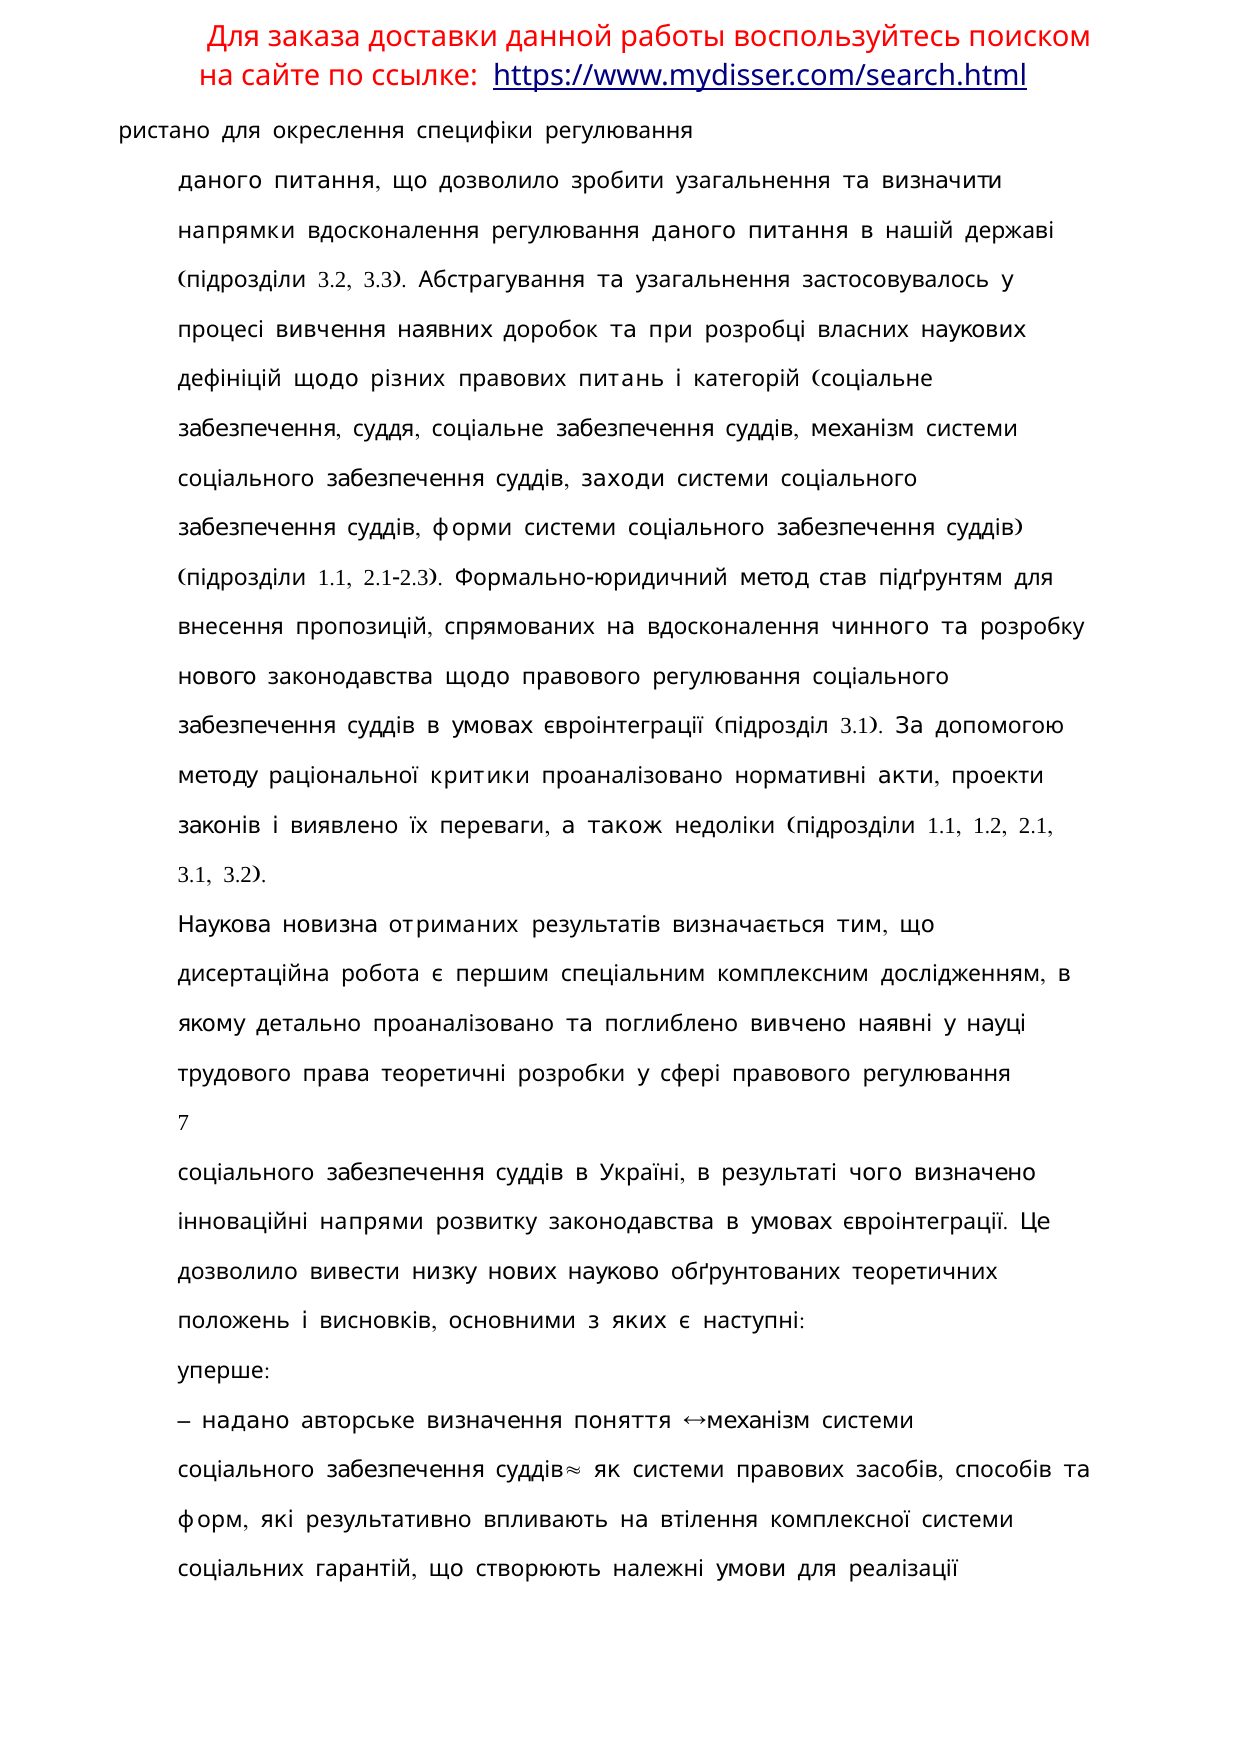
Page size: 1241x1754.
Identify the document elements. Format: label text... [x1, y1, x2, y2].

text трудовогоправатеоретичнірозробкиусферіправовогорегулювання [118, 1057, 1107, 1086]
text напрямкивдосконаленнярегулюванняданогопитаннявнашійдержаві [118, 214, 1107, 243]
text якомудетальнопроаналізованотапоглибленовивченонаявніунауці [118, 1007, 1107, 1036]
text новогозаконодавстващодоправовогорегулюваннясоціального [118, 660, 1107, 689]
text даногопитаннящодозволилозробитиузагальненнятавизначити [118, 164, 1107, 193]
text забезпеченнясуддівформисистемисоціальногозабезпеченнясуддів [118, 512, 1107, 540]
text забезпеченнясуддіввумовахєвроінтеграціїпідрозділЗадопомогою [118, 710, 1107, 739]
text соціальногозабезпеченнясуддівзаходисистемисоціального [118, 462, 1107, 491]
text інноваційнінапрямирозвиткузаконодавствавумовахєвроінтеграціїЦе [118, 1206, 1107, 1234]
text методураціональноїкритикипроаналізованонормативніактипроекти [118, 759, 1107, 788]
text забезпеченнясуддясоціальнезабезпеченнясуддівмеханізмсистеми [118, 412, 1107, 441]
text підрозділиАбстрагуваннятаузагальненнязастосовувалосьу [118, 264, 1107, 292]
text соціальногозабезпеченнясуддіввУкраїніврезультатічоговизначено [118, 1156, 1107, 1185]
text –наданоавторськевизначенняпоняттямеханізмсистеми [118, 1404, 1107, 1433]
text внесенняпропозиційспрямованихнавдосконаленнячинноготарозробку [118, 611, 1107, 639]
text соціальногозабезпеченнясуддівяксистемиправовихзасобівспособівта [118, 1454, 1107, 1482]
text Науковановизнаотриманихрезультатіввизначаєтьсятимщо [118, 908, 1107, 937]
text  [118, 1107, 1107, 1135]
text підрозділиФормальноюридичнийметодставпідґрунтямдля [118, 561, 1107, 590]
text процесівивченнянаявнихдоробоктаприрозробцівласнихнаукових [118, 313, 1107, 342]
text положеньівисновківосновнимизякихєнаступні [118, 1305, 1107, 1334]
text  [118, 859, 1107, 887]
text дисертаційнароботаєпершимспеціальнимкомплекснимдослідженнямв [118, 958, 1107, 987]
text дозволиловивестинизкуновихнауковообґрунтованихтеоретичних [118, 1255, 1107, 1284]
text дефініційщодорізнихправовихпитаньікатегорійсоціальне [118, 363, 1107, 392]
text уперше [118, 1354, 1107, 1383]
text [118, 115, 1107, 144]
text законівівиявленоїхперевагиатакожнедолікипідрозділи [118, 809, 1107, 838]
text соціальнихгарантійщостворюютьналежніумовидляреалізації [118, 1553, 1107, 1582]
text формякірезультативновпливаютьнавтіленнякомплексноїсистеми [118, 1503, 1107, 1532]
